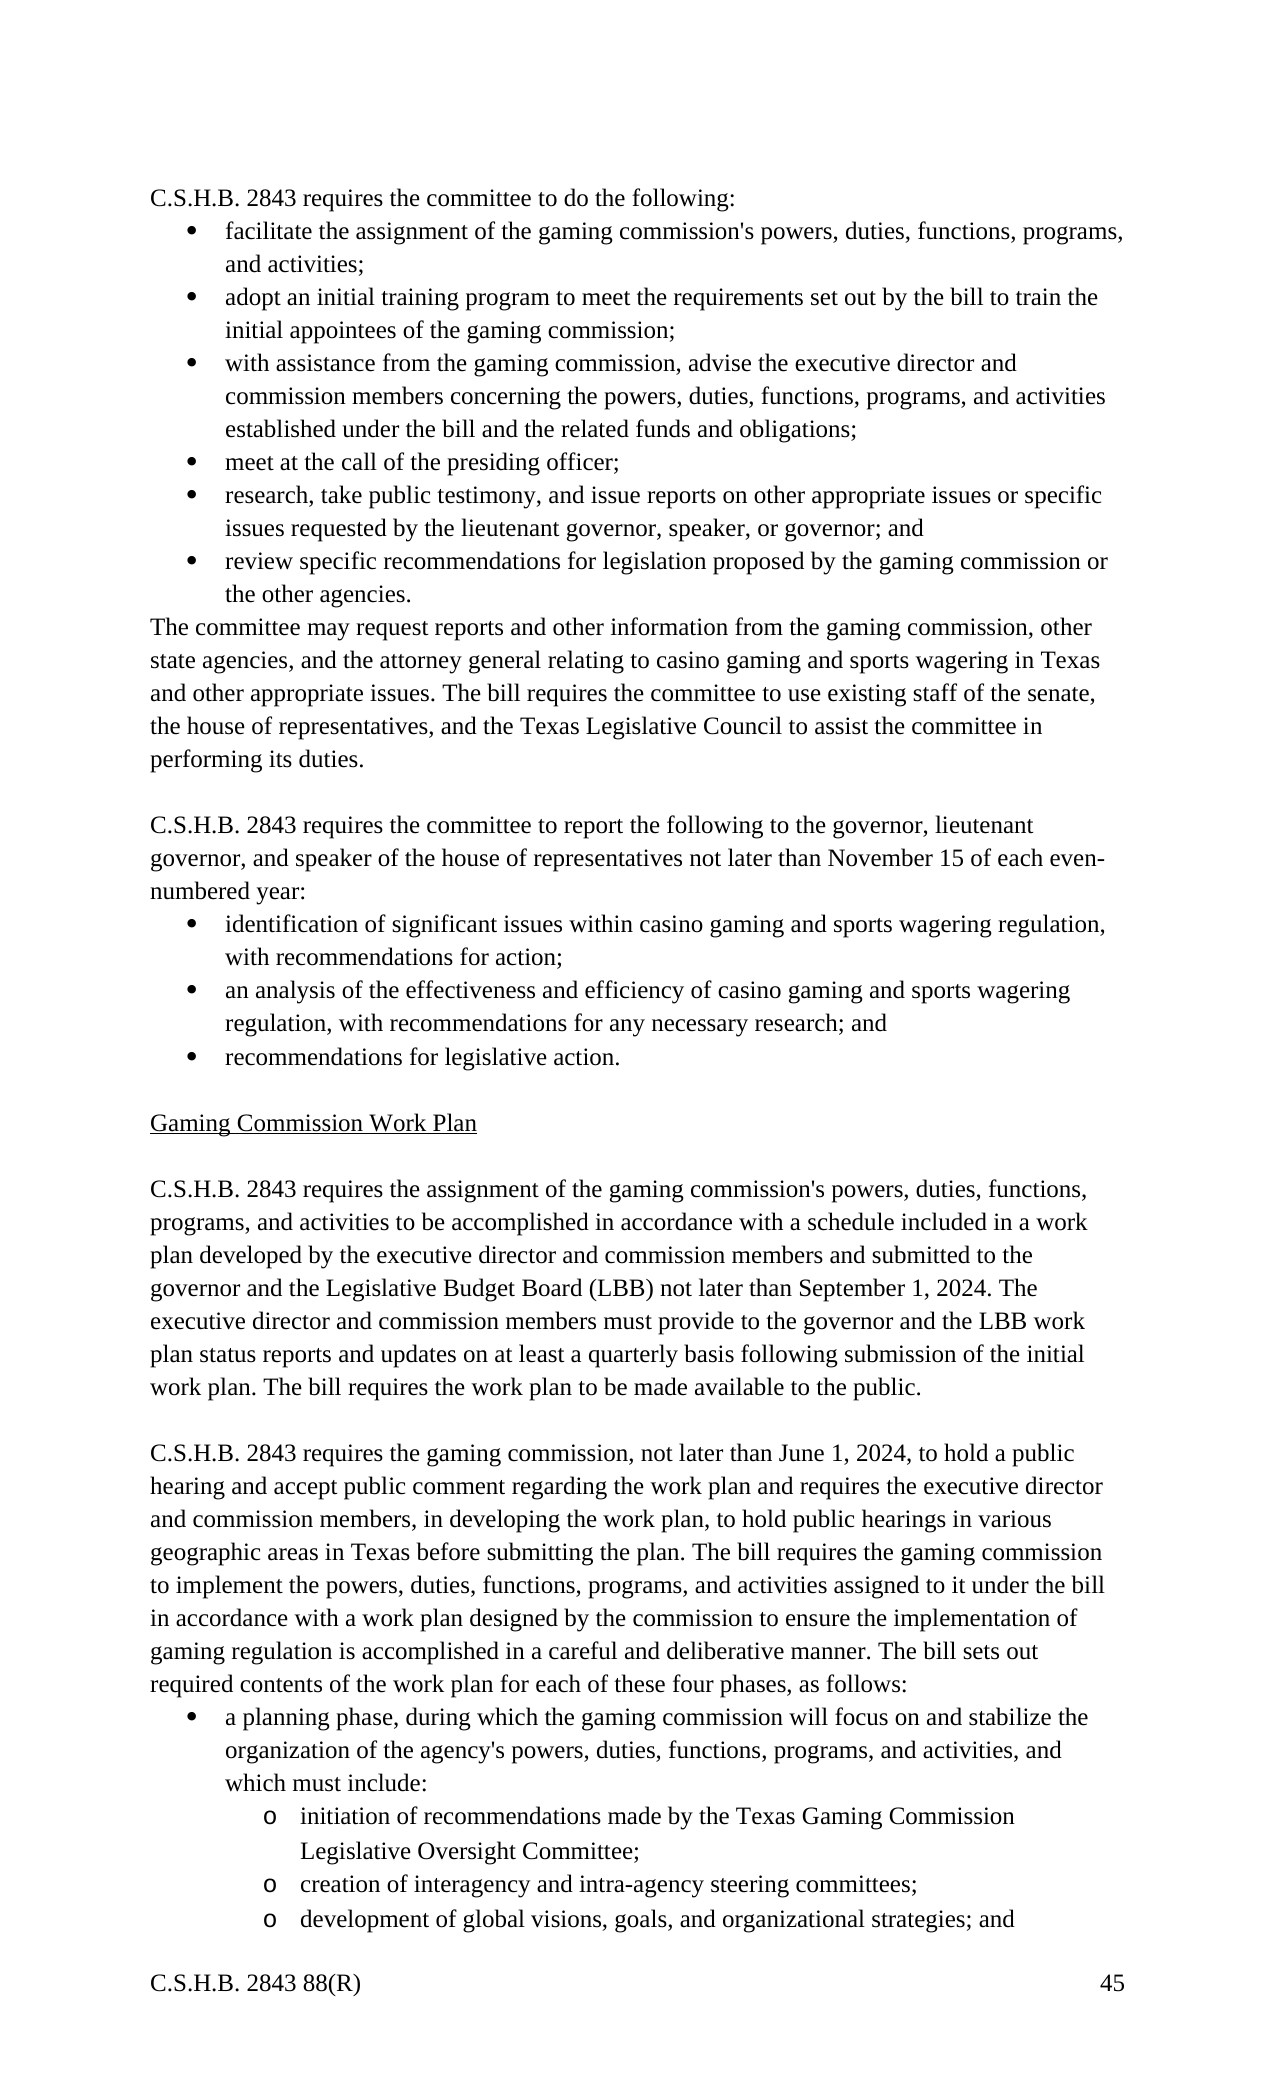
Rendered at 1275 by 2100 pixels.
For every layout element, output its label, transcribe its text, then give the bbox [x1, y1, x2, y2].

list with assistance from the gaming commission, advise the executive director and commission members concerning the powers, duties, functions, programs, and activities established under the bill and the related funds and obligations; [187, 348, 1125, 443]
list research, take public testimony, and issue reports on other appropriate issues or specific issues requested by the lieutenant governor, speaker, or governor; and [187, 480, 1125, 542]
list review specific recommendations for legislation proposed by the gaming commission or the other agencies. [187, 546, 1125, 608]
list recommendations for legislative action. [187, 1042, 1125, 1070]
text The committee may request reports and other information from the gaming commission, other state agencies, and the attorney general relating to casino gaming and sports wagering in Texas and other appropriate issues. The bill requires the committee to use existing staff of the senate, the house of representatives, and the Texas Legislative Council to assist the committee in performing its duties. [150, 612, 1125, 773]
text C.S.H.B. 2843 requires the committee to do the following: [150, 183, 1125, 212]
text C.S.H.B. 2843 requires the committee to report the following to the governor, lieutenant governor, and speaker of the house of representatives not later than November 15 of each even-numbered year: [150, 810, 1125, 905]
list identification of significant issues within casino gaming and sports wagering regulation, with recommendations for action; [187, 909, 1125, 971]
list adopt an initial training program to meet the requirements set out by the bill to train the initial appointees of the gaming commission; [187, 282, 1125, 344]
text C.S.H.B. 2843 requires the assignment of the gaming commission's powers, duties, functions, programs, and activities to be accomplished in accordance with a schedule included in a work plan developed by the executive director and commission members and submitted to the governor and the Legislative Budget Board (LBB) not later than September 1, 2024. The executive director and commission members must provide to the governor and the LBB work plan status reports and updates on at least a quarterly basis following submission of the initial work plan. The bill requires the work plan to be made available to the public. [150, 1174, 1125, 1401]
list meet at the call of the presiding officer; [187, 447, 1125, 476]
text C.S.H.B. 2843 requires the gaming commission, not later than June 1, 2024, to hold a public hearing and accept public comment regarding the work plan and requires the executive director and commission members, in developing the work plan, to hold public hearings in various geographic areas in Texas before submitting the plan. The bill requires the gaming commission to implement the powers, duties, functions, programs, and activities assigned to it under the bill in accordance with a work plan designed by the commission to ensure the implementation of gaming regulation is accomplished in a careful and deliberative manner. The bill sets out required contents of the work plan for each of these four phases, as follows: [150, 1438, 1125, 1698]
list initiation of recommendations made by the Texas Gaming Commission Legislative Oversight Committee; [262, 1801, 1125, 1865]
list a planning phase, during which the gaming commission will focus on and stabilize the organization of the agency's powers, duties, functions, programs, and activities, and which must include: [187, 1702, 1125, 1797]
list creation of interagency and intra-agency steering committees; [262, 1869, 1125, 1900]
list an analysis of the effectiveness and efficiency of casino gaming and sports wagering regulation, with recommendations for any necessary research; and [187, 976, 1125, 1037]
list development of global visions, goals, and organizational strategies; and [262, 1904, 1125, 1935]
text Gaming Commission Work Plan [150, 1108, 1125, 1136]
list facilitate the assignment of the gaming commission's powers, duties, functions, programs, and activities; [187, 216, 1125, 278]
